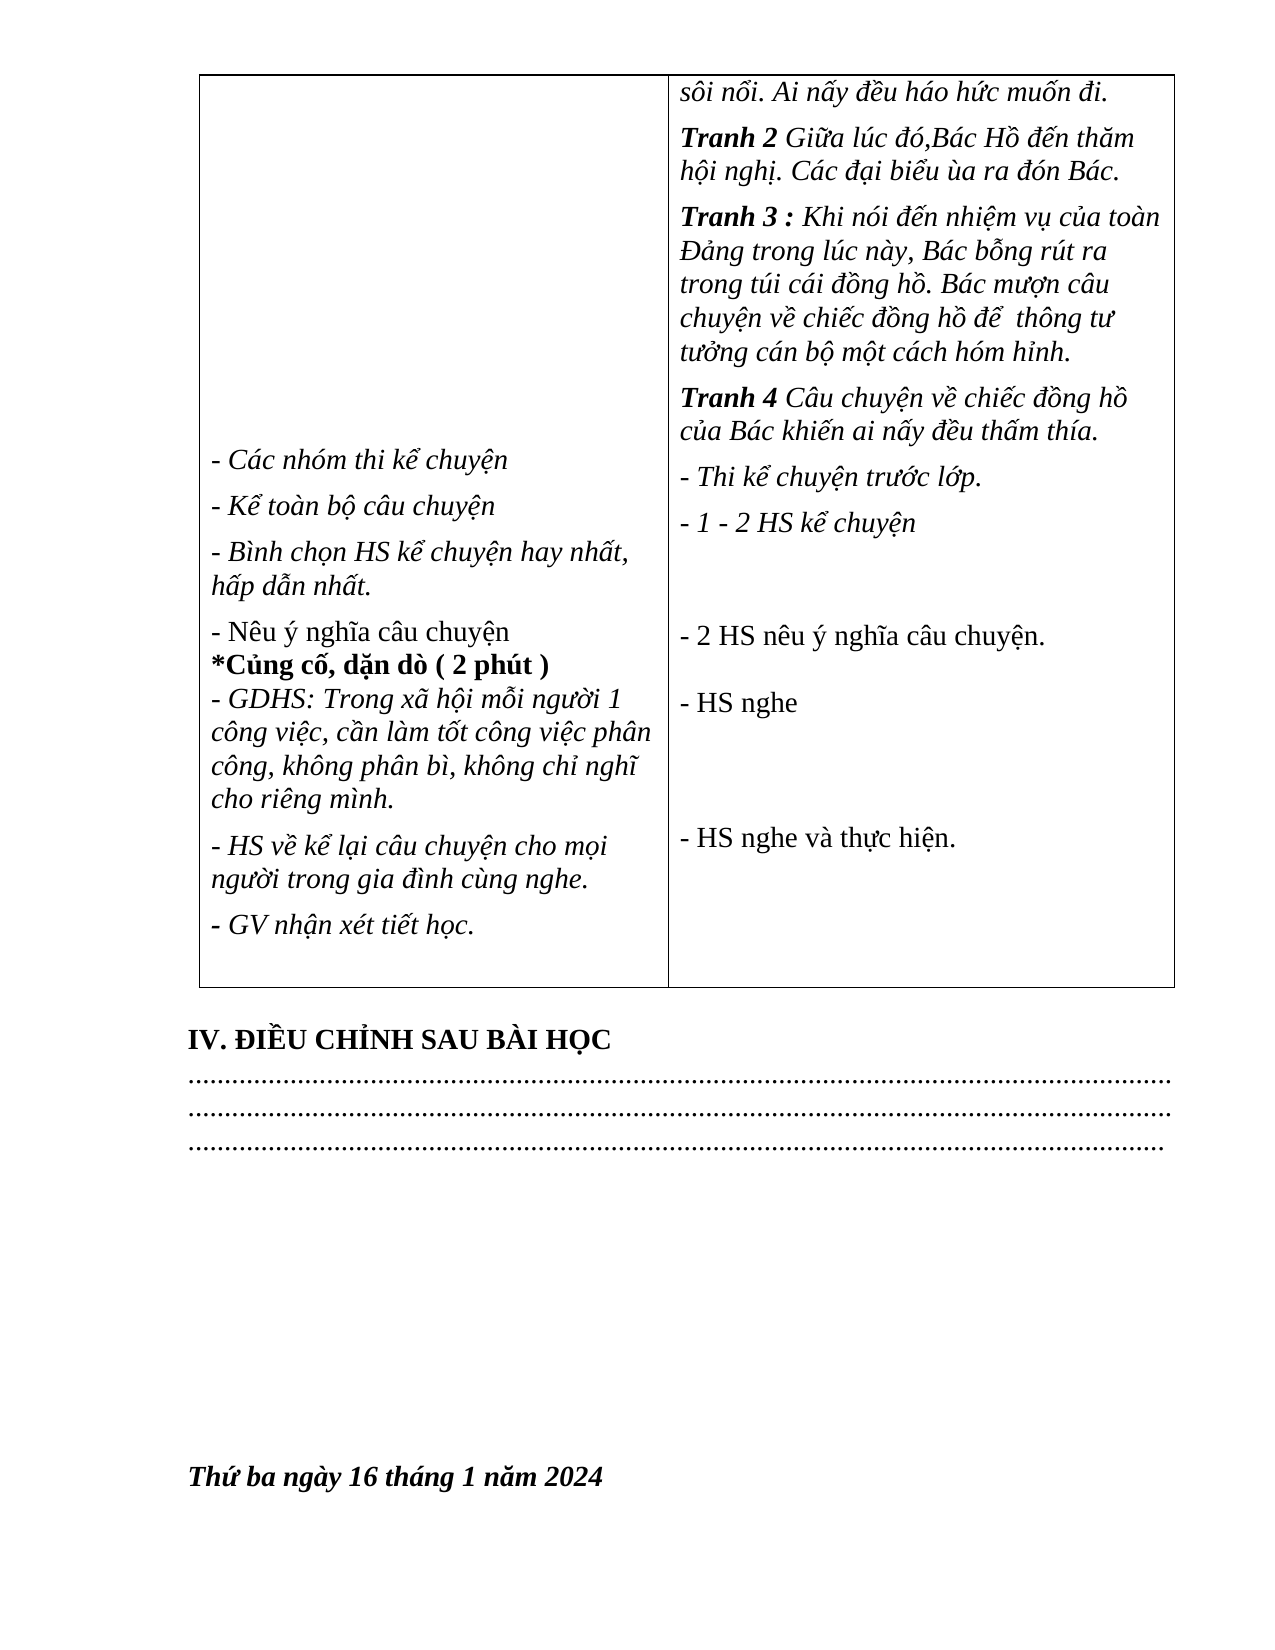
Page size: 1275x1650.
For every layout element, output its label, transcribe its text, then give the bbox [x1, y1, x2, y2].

text IV. ĐIỀU CHỈNH SAU BÀI HỌC [187, 1022, 1087, 1056]
text Thứ ba ngày 16 tháng 1 năm 2024 [187, 1459, 1087, 1493]
text .................................................................................................................................................................................................................................................................................................................................................................................................................... [187, 1056, 1177, 1157]
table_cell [669, 76, 1174, 987]
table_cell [200, 76, 668, 987]
